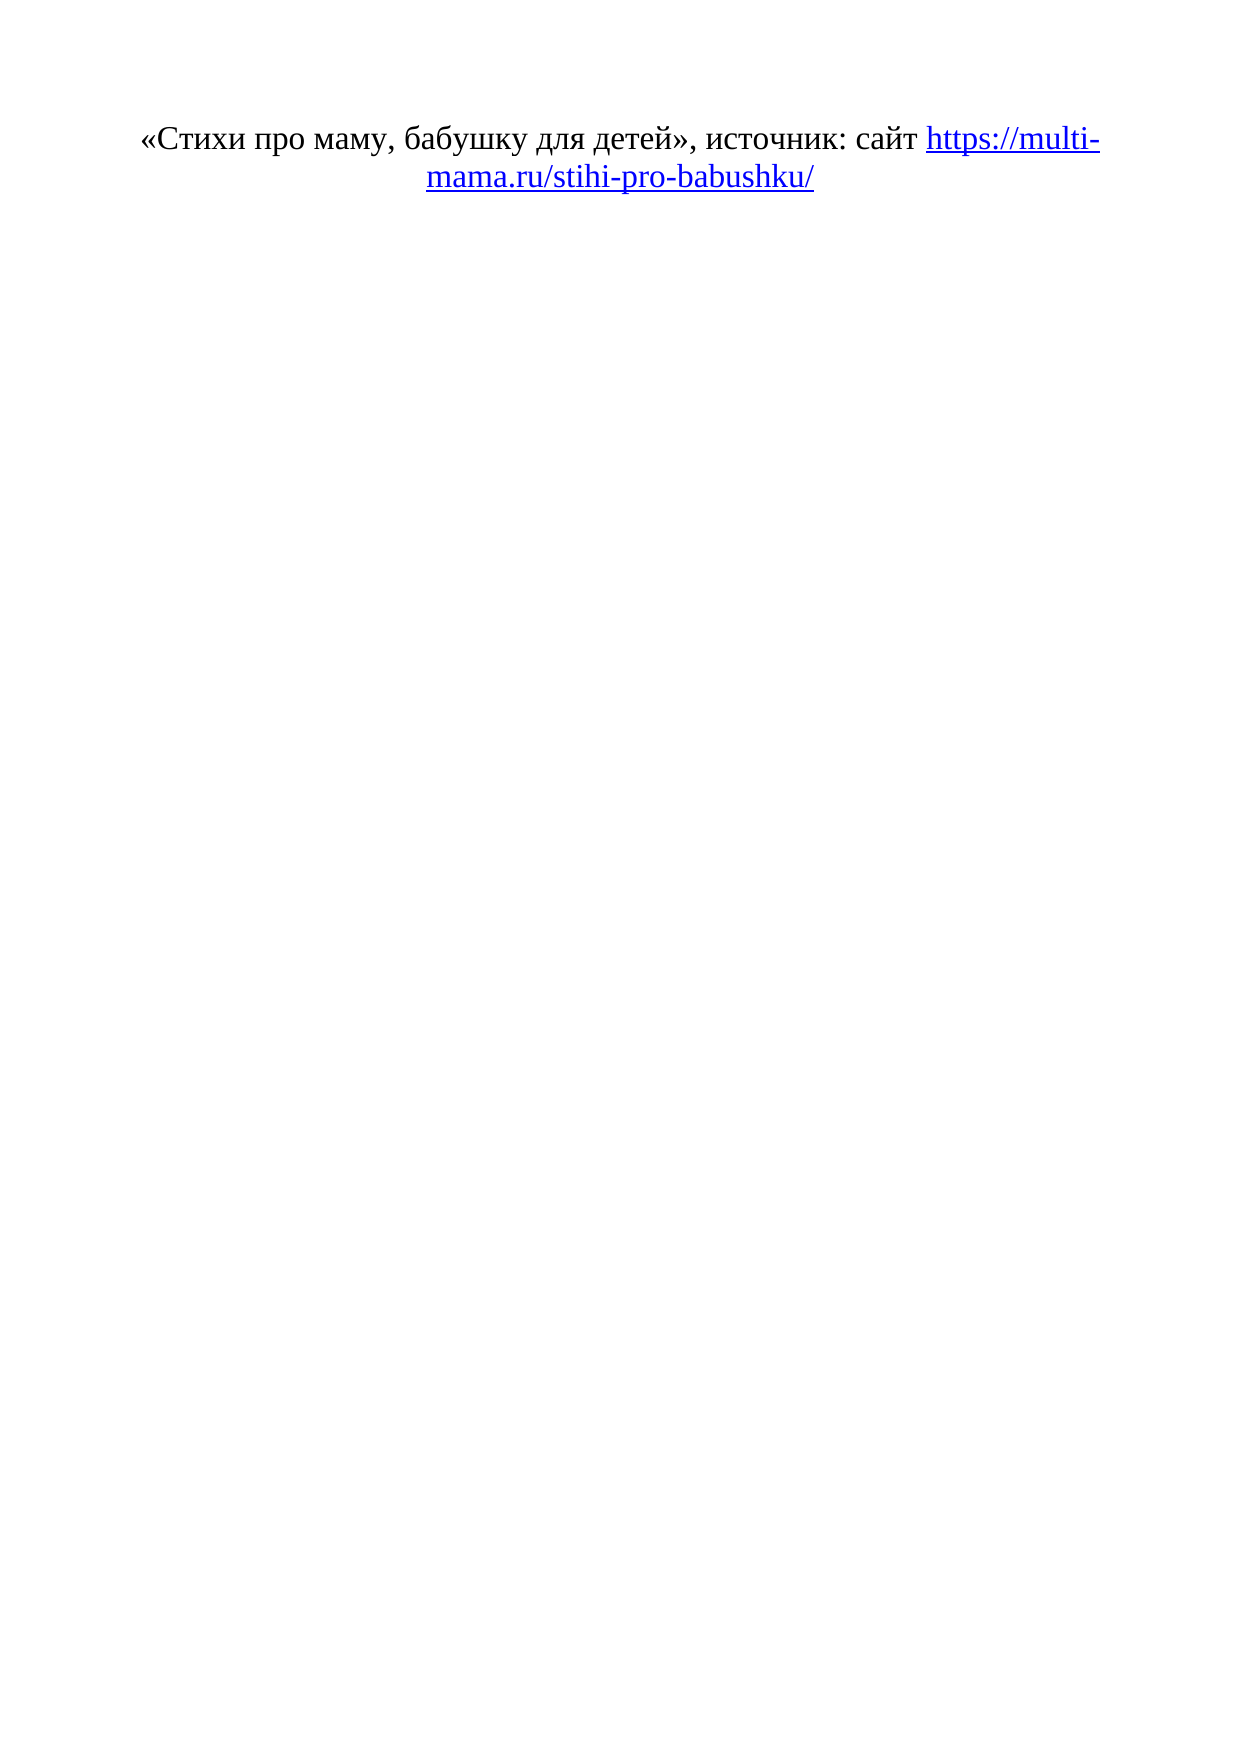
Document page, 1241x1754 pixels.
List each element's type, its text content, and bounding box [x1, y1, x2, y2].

text «Стихи про маму, бабушку для детей», источник: сайт https://multi-mama.ru/stihi-pro-babushku/ [118, 118, 1122, 223]
